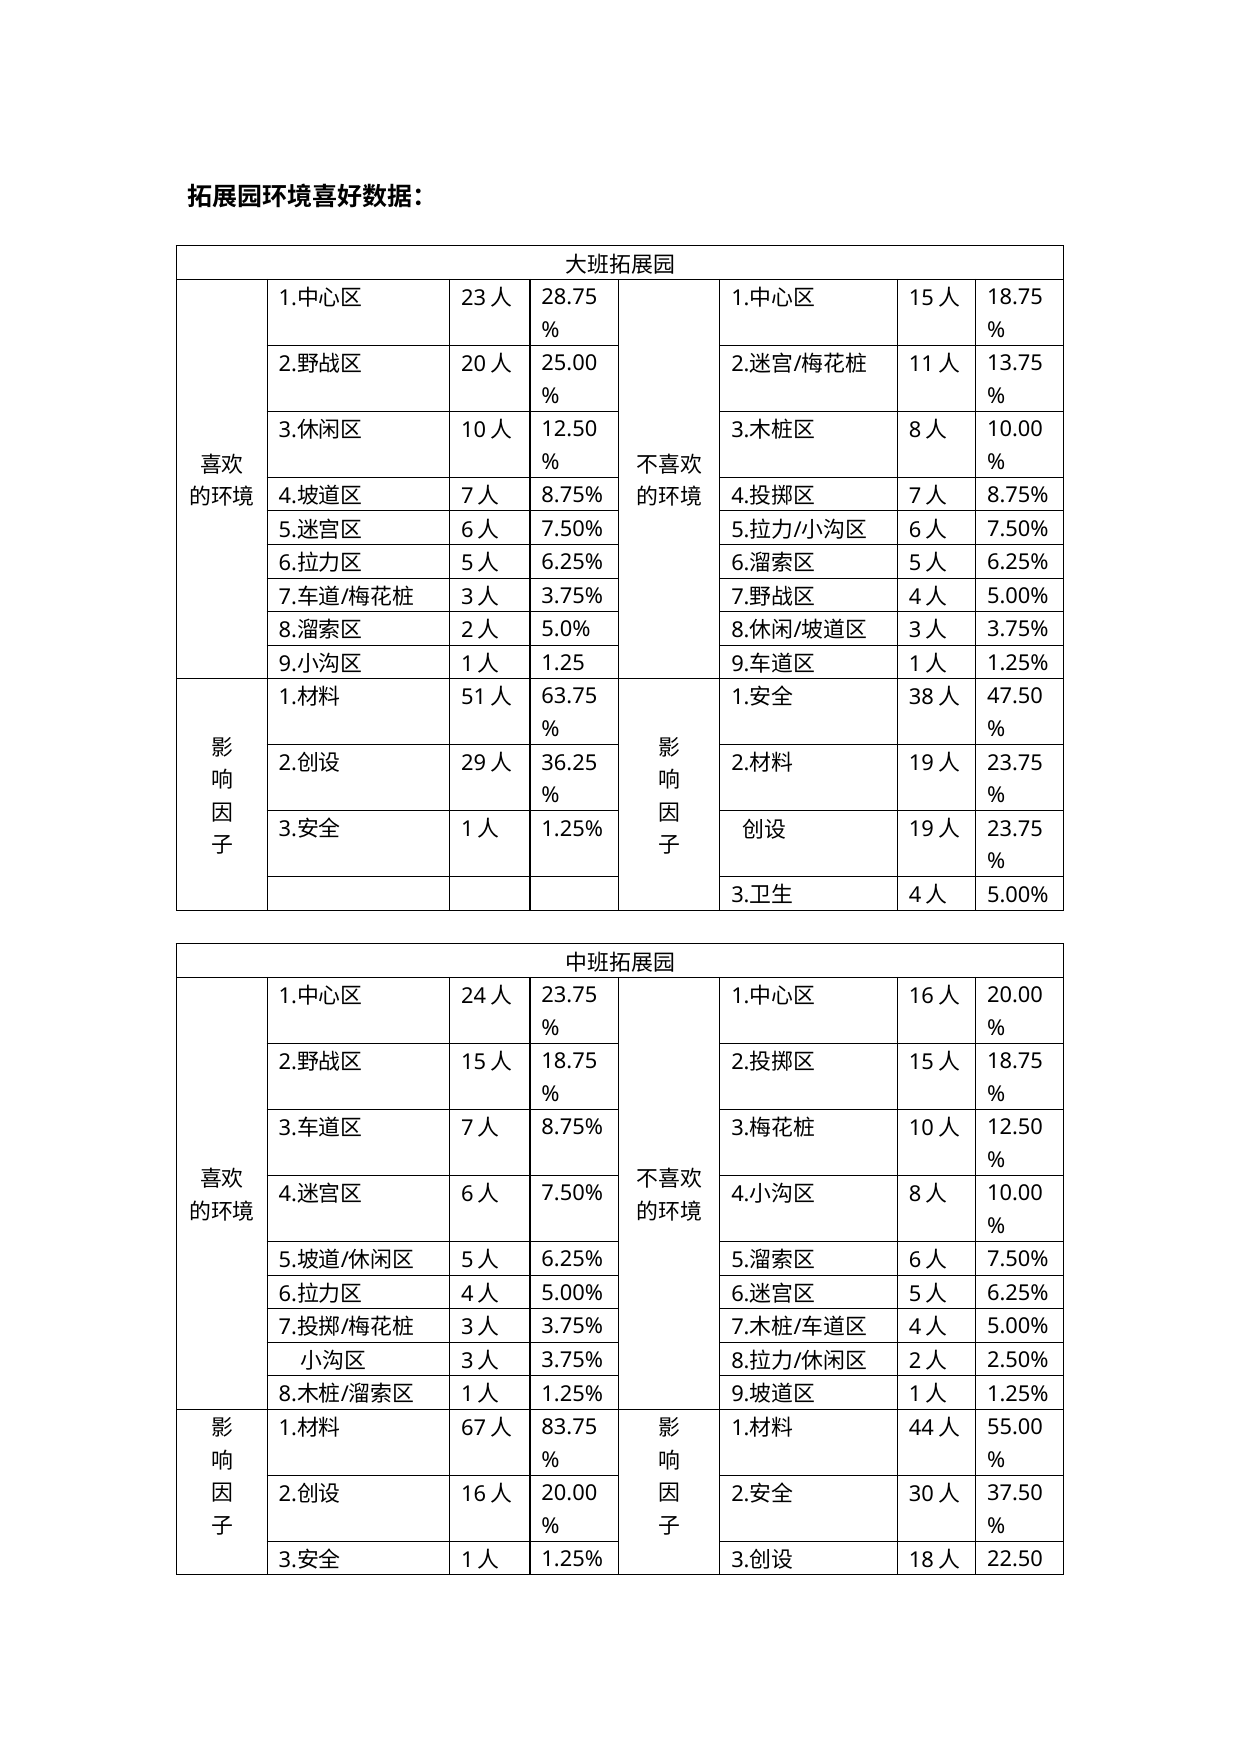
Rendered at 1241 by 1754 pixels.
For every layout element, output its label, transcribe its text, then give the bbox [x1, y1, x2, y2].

table_cell 20.00% [531, 1476, 618, 1541]
table_cell 5.拉力/小沟区 [720, 511, 897, 544]
table_cell 19人 [898, 745, 975, 810]
table_cell 5人 [898, 545, 975, 577]
table_cell 1.中心区 [268, 280, 449, 345]
table_cell 5.0% [531, 612, 618, 644]
table_cell 29人 [450, 745, 529, 810]
table_cell 3.休闲区 [268, 412, 449, 477]
table_header 中班拓展园 [177, 944, 1063, 977]
table_cell 47.50% [976, 679, 1063, 744]
table_cell 16人 [450, 1476, 529, 1541]
table_cell 8.休闲/坡道区 [720, 612, 897, 644]
table_cell 6人 [450, 511, 529, 544]
table_cell 2人 [450, 612, 529, 644]
table_cell 4人 [450, 1276, 529, 1308]
table_cell 9.小沟区 [268, 646, 449, 678]
table_cell 1人 [898, 1376, 975, 1409]
table_cell 5.00% [976, 877, 1063, 910]
table_cell 6.拉力区 [268, 1276, 449, 1308]
text 拓展园环境喜好数据： [187, 162, 1053, 227]
table_cell 4.坡道区 [268, 478, 449, 510]
table_cell [531, 877, 618, 910]
table_cell 7.车道/梅花桩 [268, 579, 449, 611]
table_cell 23.75% [976, 811, 1063, 876]
table_cell 7.50% [531, 511, 618, 544]
table_cell 3.安全 [268, 811, 449, 876]
table_cell 15人 [898, 280, 975, 345]
table_cell 24人 [450, 978, 529, 1043]
table_cell 6人 [898, 1242, 975, 1274]
table_cell 20人 [450, 346, 529, 411]
table_cell 30人 [898, 1476, 975, 1541]
table_cell 4人 [898, 579, 975, 611]
table_cell 1.25% [976, 1376, 1063, 1409]
table_cell 28.75% [531, 280, 618, 345]
table_cell 7.投掷/梅花桩 [268, 1309, 449, 1342]
table_cell 5.溜索区 [720, 1242, 897, 1274]
table_cell 51人 [450, 679, 529, 744]
table_cell 3.75% [976, 612, 1063, 644]
table_cell 1.材料 [268, 679, 449, 744]
table_cell 8.木桩/溜索区 [268, 1376, 449, 1409]
table_cell 2.投掷区 [720, 1044, 897, 1109]
table_cell 1.安全 [720, 679, 897, 744]
table_cell 4.投掷区 [720, 478, 897, 510]
table_cell 2.迷宫/梅花桩 [720, 346, 897, 411]
table_cell 1.25% [976, 646, 1063, 678]
table_cell 4.小沟区 [720, 1176, 897, 1241]
table_cell 13.75% [976, 346, 1063, 411]
table_cell 25.00% [531, 346, 618, 411]
table_cell 18.75% [976, 280, 1063, 345]
table_cell 36.25% [531, 745, 618, 810]
table_cell 2.野战区 [268, 1044, 449, 1109]
table_cell 1.25 [531, 646, 618, 678]
table_cell 2.材料 [720, 745, 897, 810]
table_cell 1人 [898, 646, 975, 678]
table_cell 55.00% [976, 1410, 1063, 1475]
table_cell 3人 [450, 1309, 529, 1342]
table_cell 15人 [450, 1044, 529, 1109]
table_cell 6.25% [531, 545, 618, 577]
table_cell 23.75% [531, 978, 618, 1043]
table_cell [450, 877, 529, 910]
table_cell 6人 [898, 511, 975, 544]
table_cell 2.50% [976, 1343, 1063, 1375]
table_cell 1.中心区 [268, 978, 449, 1043]
table_cell 喜欢 的环境 [177, 280, 267, 678]
table_cell 4人 [898, 877, 975, 910]
table_cell 2.野战区 [268, 346, 449, 411]
table_cell 3.创设 [720, 1542, 897, 1574]
table_cell 1人 [450, 1376, 529, 1409]
table_cell 创设 [720, 811, 897, 876]
table_cell 4.迷宫区 [268, 1176, 449, 1241]
table_cell 38人 [898, 679, 975, 744]
table_cell 小沟区 [268, 1343, 449, 1375]
table_cell 7.50% [976, 1242, 1063, 1274]
table_cell 1.25% [531, 811, 618, 876]
table_cell 22.50% [976, 1542, 1063, 1574]
table_cell 3人 [450, 579, 529, 611]
table_cell 44人 [898, 1410, 975, 1475]
table_cell 2.创设 [268, 745, 449, 810]
table_header 大班拓展园 [177, 246, 1063, 279]
table_cell 8.75% [976, 478, 1063, 510]
table_cell 1.中心区 [720, 280, 897, 345]
table_cell 8.溜索区 [268, 612, 449, 644]
table_cell 1.25% [531, 1376, 618, 1409]
table_cell 5.坡道/休闲区 [268, 1242, 449, 1274]
table_cell 3人 [898, 612, 975, 644]
table_cell 5.迷宫区 [268, 511, 449, 544]
table_cell [268, 877, 449, 910]
table_cell 影 响 因 子 [177, 1410, 267, 1574]
table_cell 3人 [450, 1343, 529, 1375]
table_cell 7人 [898, 478, 975, 510]
table_cell 6.迷宫区 [720, 1276, 897, 1308]
table_cell 18.75% [531, 1044, 618, 1109]
table_cell 不喜欢的环境 [619, 978, 719, 1409]
table_cell 10.00% [976, 1176, 1063, 1241]
table_cell 7.50% [531, 1176, 618, 1241]
table_cell 18人 [898, 1542, 975, 1574]
table_cell 2人 [898, 1343, 975, 1375]
table_cell 3.安全 [268, 1542, 449, 1574]
table_cell 1人 [450, 811, 529, 876]
table_cell 6.拉力区 [268, 545, 449, 577]
table_cell 9.车道区 [720, 646, 897, 678]
table_cell 15人 [898, 1044, 975, 1109]
table_cell 67人 [450, 1410, 529, 1475]
table_cell 8.拉力/休闲区 [720, 1343, 897, 1375]
table_cell 23.75% [976, 745, 1063, 810]
table_cell 8人 [898, 1176, 975, 1241]
table_cell 7.木桩/车道区 [720, 1309, 897, 1342]
table_cell 5.00% [976, 1309, 1063, 1342]
table_cell 11人 [898, 346, 975, 411]
table_cell 5人 [898, 1276, 975, 1308]
table_cell 7.野战区 [720, 579, 897, 611]
table_cell 12.50% [976, 1110, 1063, 1175]
table_cell 3.车道区 [268, 1110, 449, 1175]
table_cell 4人 [898, 1309, 975, 1342]
table_cell 5人 [450, 1242, 529, 1274]
table_cell 3.木桩区 [720, 412, 897, 477]
table_cell 6.25% [976, 545, 1063, 577]
table_cell 1.25% [531, 1542, 618, 1574]
table_cell 12.50% [531, 412, 618, 477]
table_cell 10人 [898, 1110, 975, 1175]
table_cell 2.创设 [268, 1476, 449, 1541]
table_cell 1.材料 [720, 1410, 897, 1475]
table_cell 18.75% [976, 1044, 1063, 1109]
table_cell 3.75% [531, 1309, 618, 1342]
table_cell 影 响 因 子 [619, 1410, 719, 1574]
table_cell 6.25% [976, 1276, 1063, 1308]
table_cell 63.75% [531, 679, 618, 744]
table_cell 5.00% [976, 579, 1063, 611]
table_cell 3.75% [531, 1343, 618, 1375]
table_cell 10人 [450, 412, 529, 477]
table_cell 喜欢 的环境 [177, 978, 267, 1409]
table_cell 1人 [450, 1542, 529, 1574]
table_cell 16人 [898, 978, 975, 1043]
table_cell 8人 [898, 412, 975, 477]
table_cell 83.75% [531, 1410, 618, 1475]
table_cell 19人 [898, 811, 975, 876]
table_cell 3.卫生 [720, 877, 897, 910]
table_cell 7.50% [976, 511, 1063, 544]
table_cell 5人 [450, 545, 529, 577]
table_cell 6.溜索区 [720, 545, 897, 577]
table_cell 37.50% [976, 1476, 1063, 1541]
table_cell 2.安全 [720, 1476, 897, 1541]
table_cell 20.00% [976, 978, 1063, 1043]
table_cell 3.梅花桩 [720, 1110, 897, 1175]
table_cell 1.材料 [268, 1410, 449, 1475]
table_cell 8.75% [531, 1110, 618, 1175]
table_cell 23人 [450, 280, 529, 345]
table_cell 3.75% [531, 579, 618, 611]
table_cell 9.坡道区 [720, 1376, 897, 1409]
table_cell 6人 [450, 1176, 529, 1241]
table_cell 影 响 因 子 [619, 679, 719, 910]
table_cell 不喜欢的环境 [619, 280, 719, 678]
table_cell 7人 [450, 478, 529, 510]
table_cell 6.25% [531, 1242, 618, 1274]
table_cell 8.75% [531, 478, 618, 510]
table_cell 10.00% [976, 412, 1063, 477]
table_cell 5.00% [531, 1276, 618, 1308]
table_cell 1人 [450, 646, 529, 678]
table_cell 影 响 因 子 [177, 679, 267, 910]
table_cell 1.中心区 [720, 978, 897, 1043]
table_cell 7人 [450, 1110, 529, 1175]
